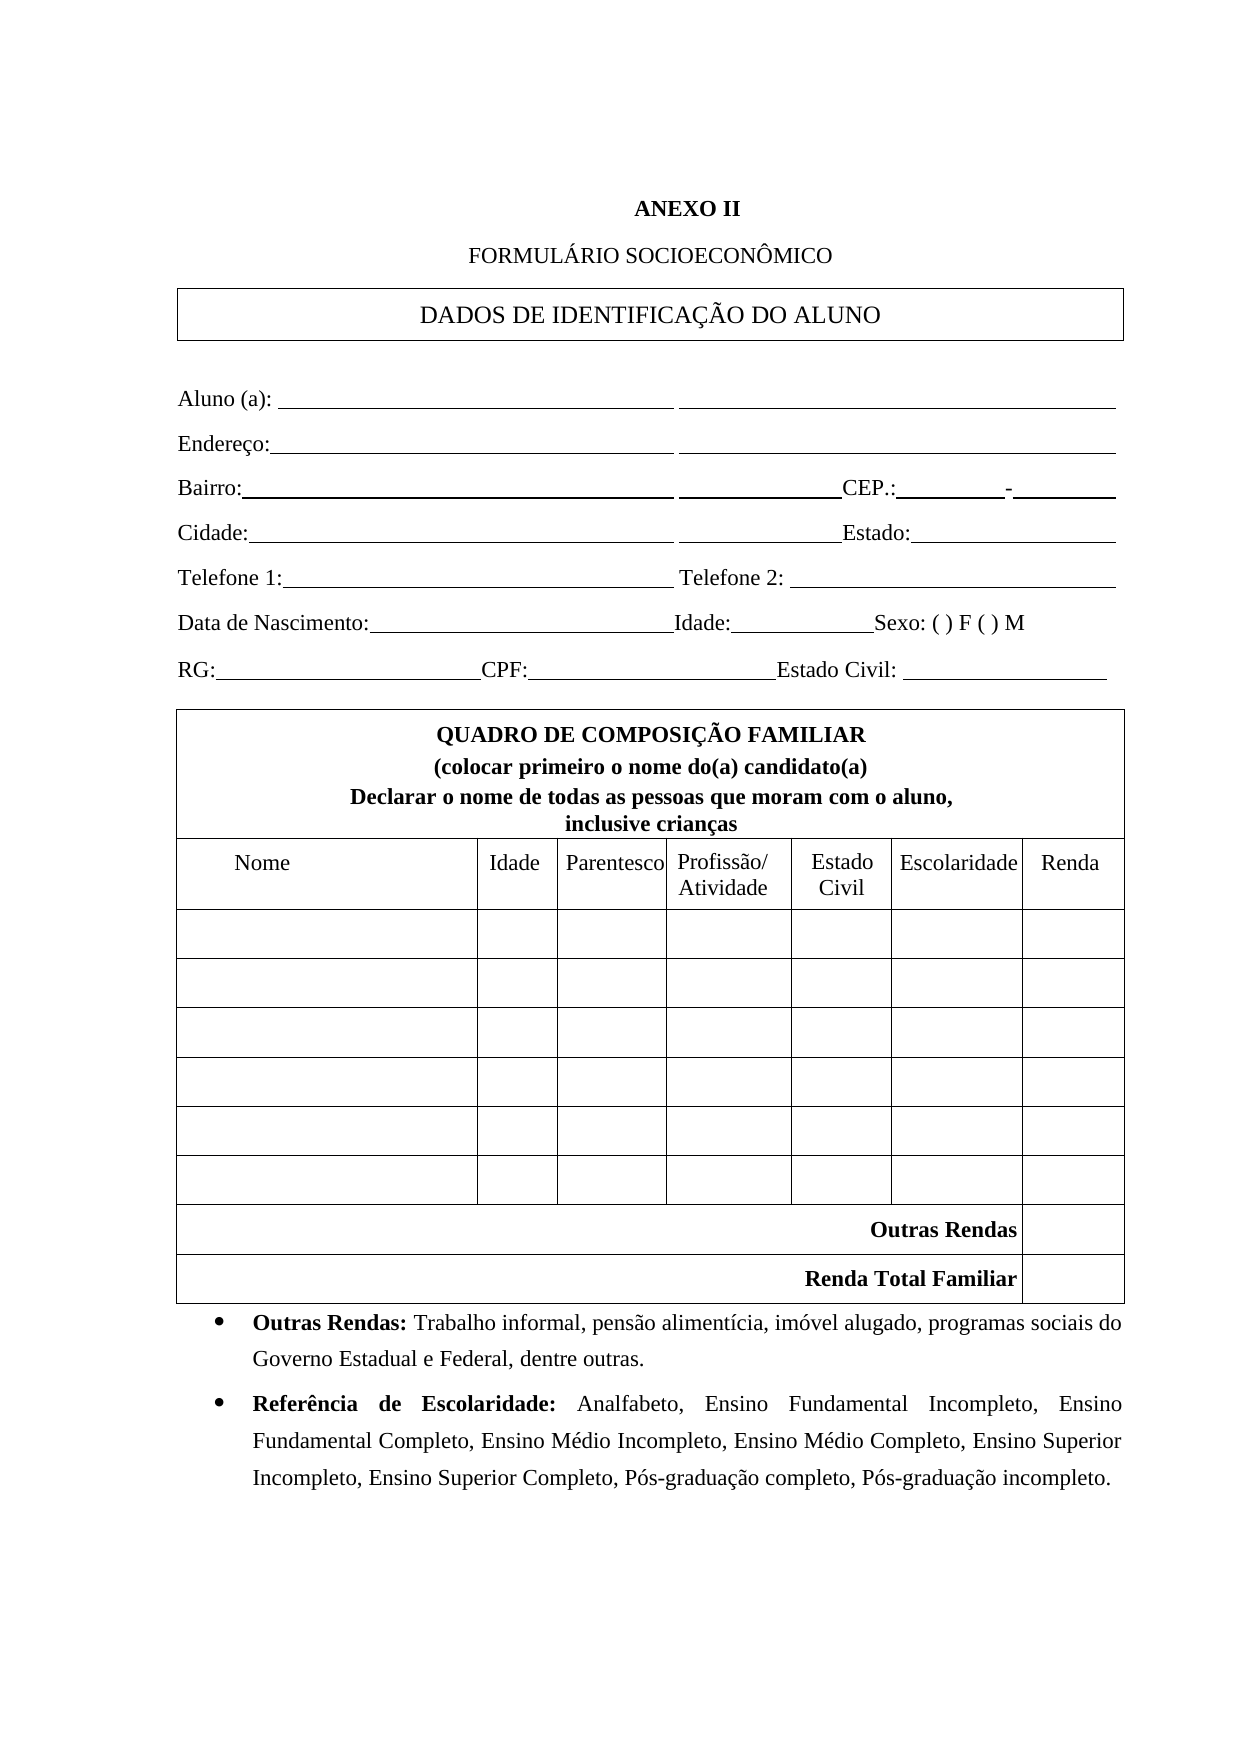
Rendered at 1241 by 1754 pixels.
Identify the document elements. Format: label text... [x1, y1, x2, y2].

table_cell Idade [478, 839, 557, 909]
table_cell [667, 910, 791, 958]
table_cell [558, 959, 666, 1007]
table_cell [792, 1058, 891, 1106]
table_cell [478, 959, 557, 1007]
list Referência de Escolaridade: Analfabeto, Ensino Fundamental Incompleto, Ensino Fundamental Completo, Ensino Médio Incompleto, Ensino Médio Completo, Ensino Superior Incompleto, Ensino Superior Completo, Pós-graduação completo, Pós-graduação incompleto. [215, 1390, 1123, 1490]
table_cell [667, 959, 791, 1007]
table_cell [1023, 1156, 1124, 1204]
text FORMULÁRIO SOCIOECONÔMICO [466, 242, 835, 268]
table_cell Outras Rendas [177, 1205, 1022, 1254]
table_cell [478, 910, 557, 958]
table_cell [892, 959, 1022, 1007]
table_cell Renda Total Familiar [177, 1255, 1022, 1303]
table_cell [1023, 1205, 1124, 1254]
table_cell [792, 959, 891, 1007]
table_cell [792, 1008, 891, 1056]
table_cell [792, 910, 891, 958]
table_cell [177, 1058, 477, 1106]
table_cell [892, 1156, 1022, 1204]
table_cell [558, 1107, 666, 1155]
table_cell [892, 1008, 1022, 1056]
table_cell [1023, 1107, 1124, 1155]
table_cell Parentesco [558, 839, 666, 909]
table_cell [1023, 1255, 1124, 1303]
table_cell Escolaridade [892, 839, 1022, 909]
list Outras Rendas: Trabalho informal, pensão alimentícia, imóvel alugado, programas sociais do Governo Estadual e Federal, dentre outras. [215, 1309, 1123, 1371]
table_cell [558, 1156, 666, 1204]
subtitle ANEXO II [466, 195, 835, 222]
table_cell [792, 1156, 891, 1204]
table_cell [177, 1156, 477, 1204]
table_cell [177, 1107, 477, 1155]
table_cell [892, 1107, 1022, 1155]
table_cell [792, 1107, 891, 1155]
table_cell [558, 910, 666, 958]
table_cell [478, 1156, 557, 1204]
table_cell Profissão/ Atividade [667, 839, 791, 909]
table_cell Nome [177, 839, 477, 909]
table_cell [667, 1107, 791, 1155]
table_cell [892, 1058, 1022, 1106]
table_cell [667, 1058, 791, 1106]
table_cell [177, 910, 477, 958]
table_cell [1023, 1058, 1124, 1106]
table_cell [1023, 959, 1124, 1007]
table_cell [667, 1156, 791, 1204]
table_cell [558, 1058, 666, 1106]
table_cell [478, 1058, 557, 1106]
table_cell [177, 959, 477, 1007]
table_cell Renda [1023, 839, 1124, 909]
table_cell Estado Civil [792, 839, 891, 909]
table_header QUADRO DE COMPOSIÇÃO FAMILIAR (colocar primeiro o nome do(a) candidato(a) Declarar o nome de todas as pessoas que moram com o aluno, inclusive crianças [177, 710, 1124, 838]
table_cell [1023, 1008, 1124, 1056]
table_cell [667, 1008, 791, 1056]
text Aluno (a): Endereço: Bairro: CEP.: - Cidade: Estado: Telefone 1: Telefone 2: Data de Nascimento: Idade: Sexo: ( ) F ( ) M [177, 385, 1116, 635]
table_cell [177, 1008, 477, 1056]
table_cell [478, 1107, 557, 1155]
table_cell [558, 1008, 666, 1056]
table_cell [1023, 910, 1124, 958]
table_cell [478, 1008, 557, 1056]
text RG: CPF: Estado Civil: [177, 656, 1194, 682]
table_cell [892, 910, 1022, 958]
